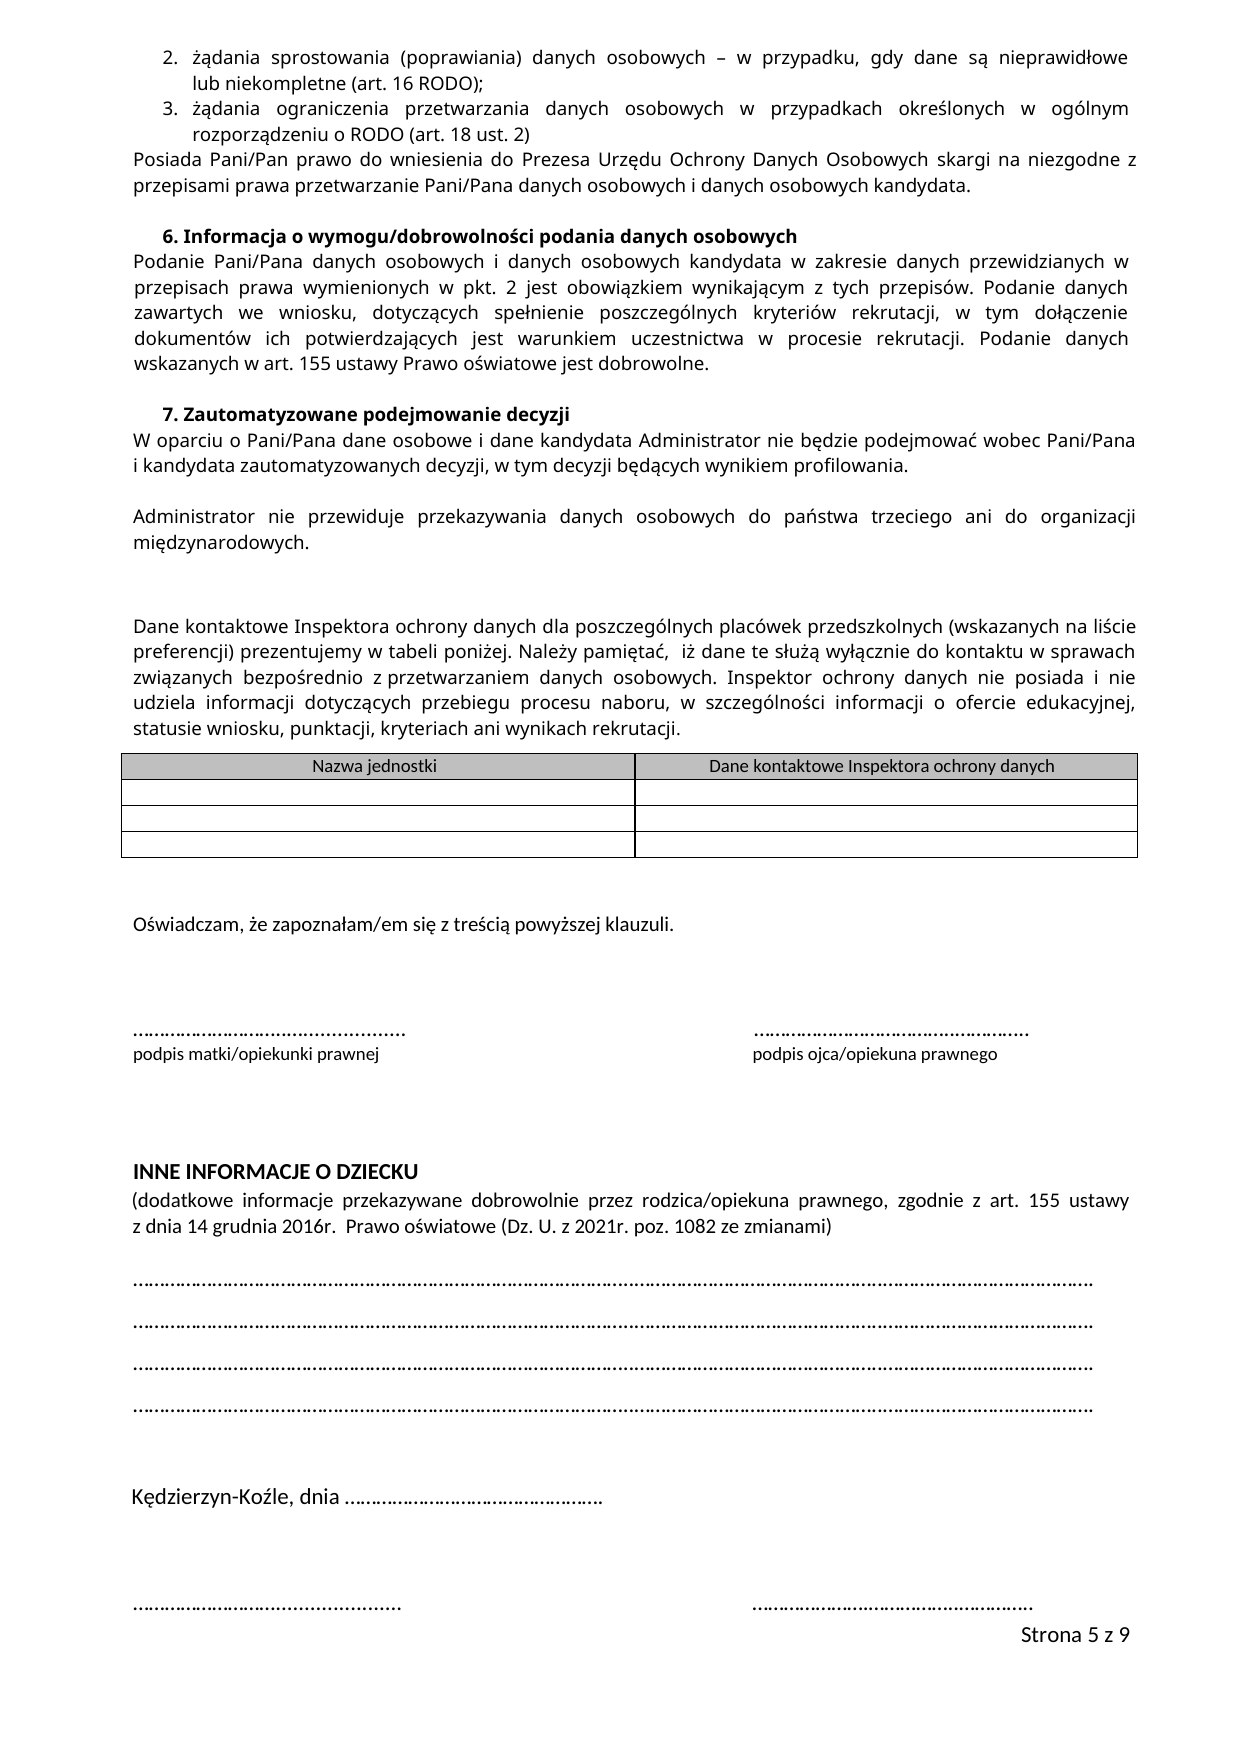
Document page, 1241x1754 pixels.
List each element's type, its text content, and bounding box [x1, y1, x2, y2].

text …………………………………………………………………………………..………………………………………..…………………………………. [133, 1264, 1130, 1293]
table_header Nazwa jednostki [122, 754, 634, 779]
text podpis matki/opiekunki prawnej podpis ojca/opiekuna prawnego [133, 1042, 1130, 1064]
table_cell [636, 806, 1137, 831]
text 7. Zautomatyzowane podejmowanie decyzji [133, 402, 1137, 427]
text Posiada Pani/Pan prawo do wniesienia do Prezesa Urzędu Ochrony Danych Osobowych skargi na niezgodne z przepisami prawa przetwarzanie Pani/Pana danych osobowych i danych osobowych kandydata. [133, 146, 1137, 197]
text ………………………...................... ………………….……………..………….. [133, 1588, 1130, 1616]
text ………………………..….................. ………………………………..………….. [133, 1014, 1130, 1042]
text 6. Informacja o wymogu/dobrowolności podania danych osobowych [133, 223, 1137, 248]
text Dane kontaktowe Inspektora ochrony danych dla poszczególnych placówek przedszkolnych (wskazanych na liście preferencji) prezentujemy w tabeli poniżej. Należy pamiętać, iż dane te służą wyłącznie do kontaktu w sprawach związanych bezpośrednio z przetwarzaniem danych osobowych. Inspektor ochrony danych nie posiada i nie udziela informacji dotyczących przebiegu procesu naboru, w szczególności informacji o ofercie edukacyjnej, statusie wniosku, punktacji, kryteriach ani wynikach rekrutacji. [133, 613, 1137, 741]
table_cell [122, 832, 634, 857]
list żądania sprostowania (poprawiania) danych osobowych – w przypadku, gdy dane są nieprawidłowe lub niekompletne (art. 16 RODO); [162, 44, 1130, 95]
text …………………………………………………………………………………..………………………………………..…………………………………. [133, 1307, 1130, 1334]
text …………………………………………………………………………………..………………………………………..…………………………………. [133, 1348, 1130, 1377]
text …………………………………………………………………………………..………………………………………..…………………………………. [133, 1391, 1130, 1418]
text (dodatkowe informacje przekazywane dobrowolnie przez rodzica/opiekuna prawnego, zgodnie z art. 155 ustawy z dnia 14 grudnia 2016r. Prawo oświatowe (Dz. U. z 2021r. poz. 1082 ze zmianami) [131, 1188, 1131, 1238]
table_cell [636, 780, 1137, 805]
text Administrator nie przewiduje przekazywania danych osobowych do państwa trzeciego ani do organizacji międzynarodowych. [133, 504, 1137, 555]
subtitle INNE INFORMACJE O DZIECKU [133, 1157, 1130, 1185]
text Podanie Pani/Pana danych osobowych i danych osobowych kandydata w zakresie danych przewidzianych w przepisach prawa wymienionych w pkt. 2 jest obowiązkiem wynikającym z tych przepisów. Podanie danych zawartych we wniosku, dotyczących spełnienie poszczególnych kryteriów rekrutacji, w tym dołączenie dokumentów ich potwierdzających jest warunkiem uczestnictwa w procesie rekrutacji. Podanie danych wskazanych w art. 155 ustawy Prawo oświatowe jest dobrowolne. [133, 248, 1130, 376]
list żądania ograniczenia przetwarzania danych osobowych w przypadkach określonych w ogólnym rozporządzeniu o RODO (art. 18 ust. 2) [162, 95, 1130, 146]
table_cell [122, 806, 634, 831]
text W oparciu o Pani/Pana dane osobowe i dane kandydata Administrator nie będzie podejmować wobec Pani/Pana i kandydata zautomatyzowanych decyzji, w tym decyzji będących wynikiem profilowania. [133, 427, 1137, 478]
table_header Dane kontaktowe Inspektora ochrony danych [636, 754, 1137, 779]
table_cell [122, 780, 634, 805]
text Oświadczam, że zapoznałam/em się z treścią powyższej klauzuli. [133, 911, 1137, 937]
table_cell [636, 832, 1137, 857]
text Kędzierzyn-Koźle, dnia …………………………………………. [131, 1482, 1131, 1510]
